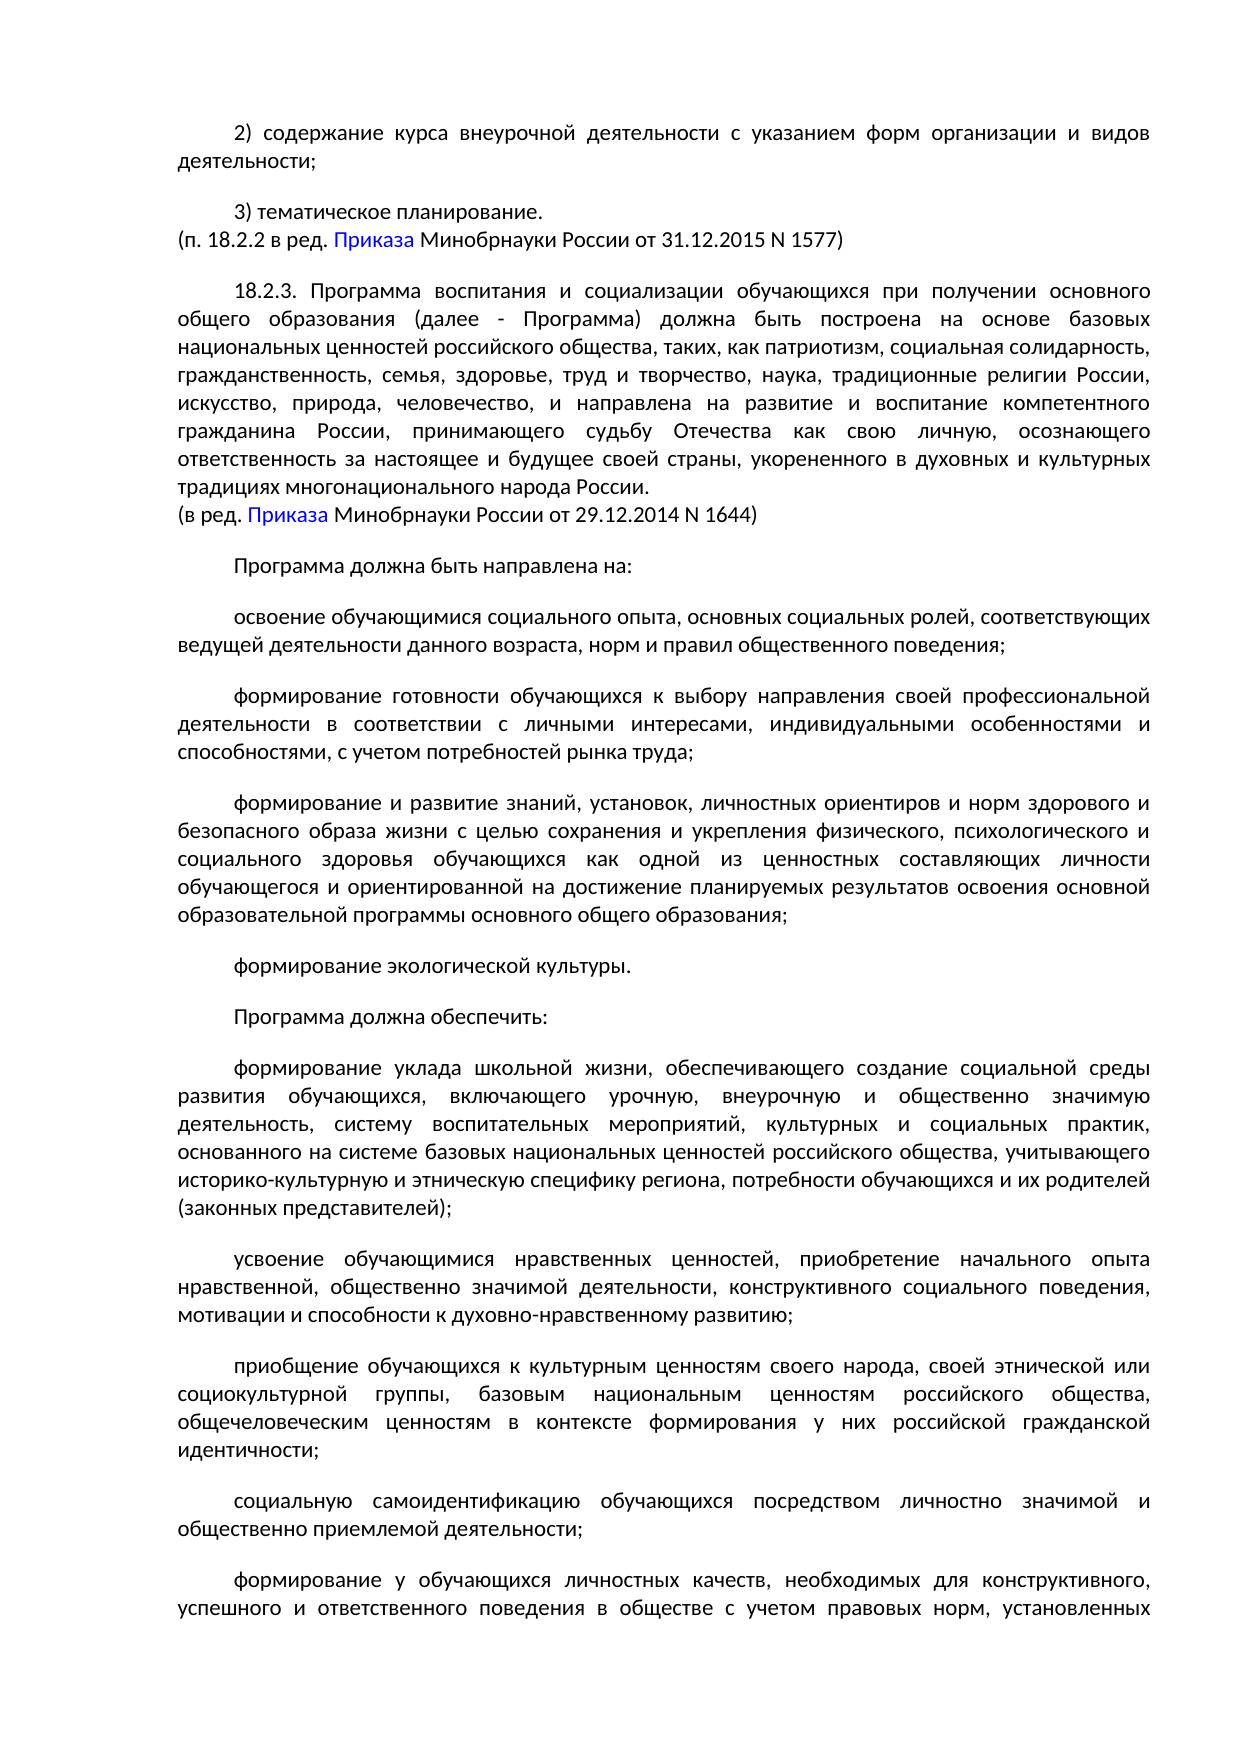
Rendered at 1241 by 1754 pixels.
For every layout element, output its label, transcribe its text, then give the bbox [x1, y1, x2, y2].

text формирование экологической культуры. [177, 951, 1152, 979]
text Программа должна обеспечить: [177, 1002, 1152, 1030]
text усвоение обучающимися нравственных ценностей, приобретение начального опыта нравственной, общественно значимой деятельности, конструктивного социального поведения, мотивации и способности к духовно-нравственному развитию; [177, 1244, 1152, 1328]
text формирование готовности обучающихся к выбору направления своей профессиональной деятельности в соответствии с личными интересами, индивидуальными особенностями и способностями, с учетом потребностей рынка труда; [177, 681, 1152, 765]
text (в ред. Приказа Минобрнауки России от 29.12.2014 N 1644) [177, 500, 1152, 528]
text 3) тематическое планирование. [177, 197, 1152, 225]
text 2) содержание курса внеурочной деятельности с указанием форм организации и видов деятельности; [177, 118, 1152, 174]
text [177, 1565, 1152, 1621]
text (п. 18.2.2 в ред. Приказа Минобрнауки России от 31.12.2015 N 1577) [177, 225, 1152, 253]
text формирование и развитие знаний, установок, личностных ориентиров и норм здорового и безопасного образа жизни с целью сохранения и укрепления физического, психологического и социального здоровья обучающихся как одной из ценностных составляющих личности обучающегося и ориентированной на достижение планируемых результатов освоения основной образовательной программы основного общего образования; [177, 788, 1152, 928]
text освоение обучающимися социального опыта, основных социальных ролей, соответствующих ведущей деятельности данного возраста, норм и правил общественного поведения; [177, 602, 1152, 658]
text формирование уклада школьной жизни, обеспечивающего создание социальной среды развития обучающихся, включающего урочную, внеурочную и общественно значимую деятельность, систему воспитательных мероприятий, культурных и социальных практик, основанного на системе базовых национальных ценностей российского общества, учитывающего историко-культурную и этническую специфику региона, потребности обучающихся и их родителей (законных представителей); [177, 1053, 1152, 1221]
text 18.2.3. Программа воспитания и социализации обучающихся при получении основного общего образования (далее - Программа) должна быть построена на основе базовых национальных ценностей российского общества, таких, как патриотизм, социальная солидарность, гражданственность, семья, здоровье, труд и творчество, наука, традиционные религии России, искусство, природа, человечество, и направлена на развитие и воспитание компетентного гражданина России, принимающего судьбу Отечества как свою личную, осознающего ответственность за настоящее и будущее своей страны, укорененного в духовных и культурных традициях многонационального народа России. [177, 276, 1152, 500]
text приобщение обучающихся к культурным ценностям своего народа, своей этнической или социокультурной группы, базовым национальным ценностям российского общества, общечеловеческим ценностям в контексте формирования у них российской гражданской идентичности; [177, 1351, 1152, 1463]
text социальную самоидентификацию обучающихся посредством личностно значимой и общественно приемлемой деятельности; [177, 1486, 1152, 1542]
text Программа должна быть направлена на: [177, 551, 1152, 579]
